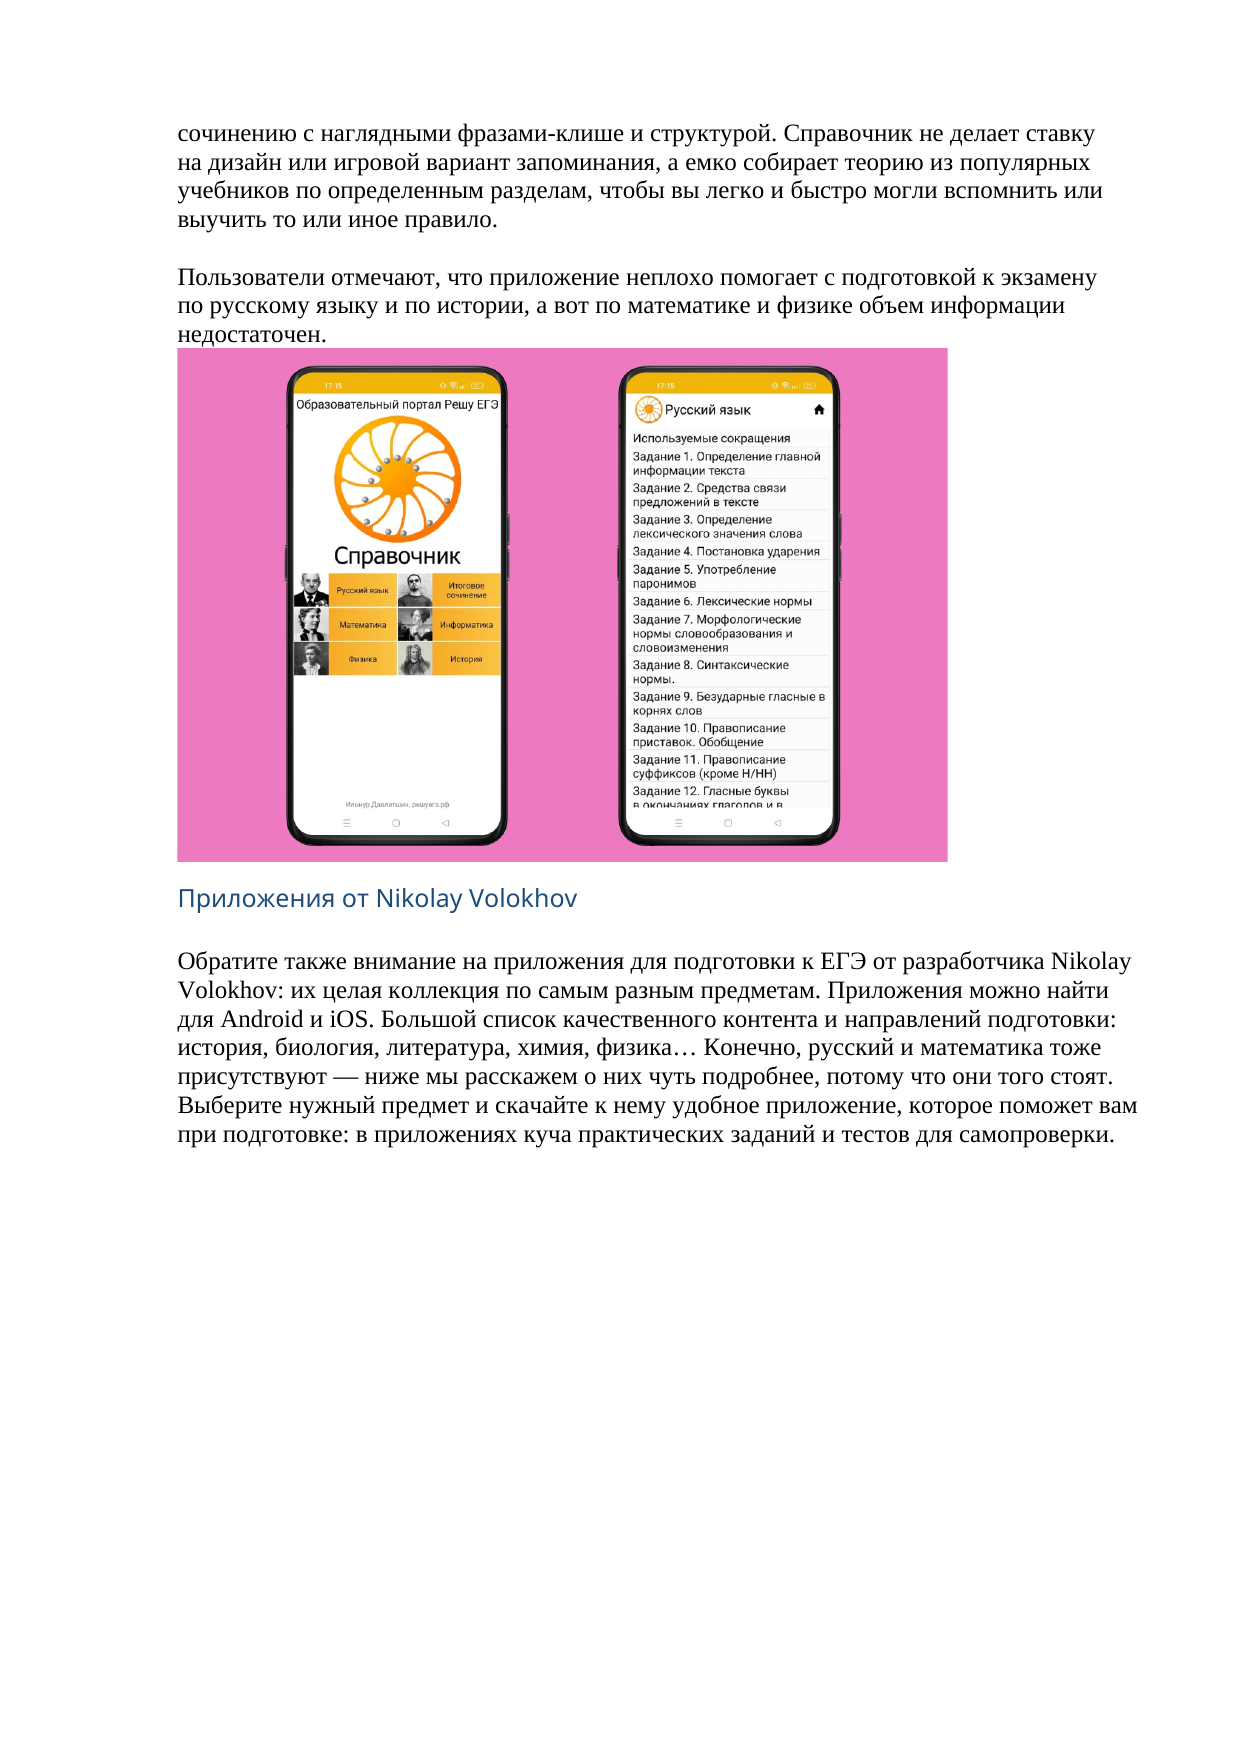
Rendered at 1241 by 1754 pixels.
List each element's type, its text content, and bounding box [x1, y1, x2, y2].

picture [177, 348, 948, 862]
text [177, 118, 1152, 233]
text Пользователи отмечают, что приложение неплохо помогает с подготовкой к экзамену по русскому языку и по истории, а вот по математике и физике объем информации недостаточен. [177, 262, 1152, 348]
text Обратите также внимание на приложения для подготовки к ЕГЭ от разработчика Nikolay Volokhov: их целая коллекция по самым разным предметам. Приложения можно найти для Android и iOS. Большой список качественного контента и направлений подготовки: история, биология, литература, химия, физика… Конечно, русский и математика тоже присутствуют — ниже мы расскажем о них чуть подробнее, потому что они того стоят. Выберите нужный предмет и скачайте к нему удобное приложение, которое поможет вам при подготовке: в приложениях куча практических заданий и тестов для самопроверки. [177, 946, 1152, 1147]
subtitle Приложения от Nikolay Volokhov [177, 881, 1152, 915]
